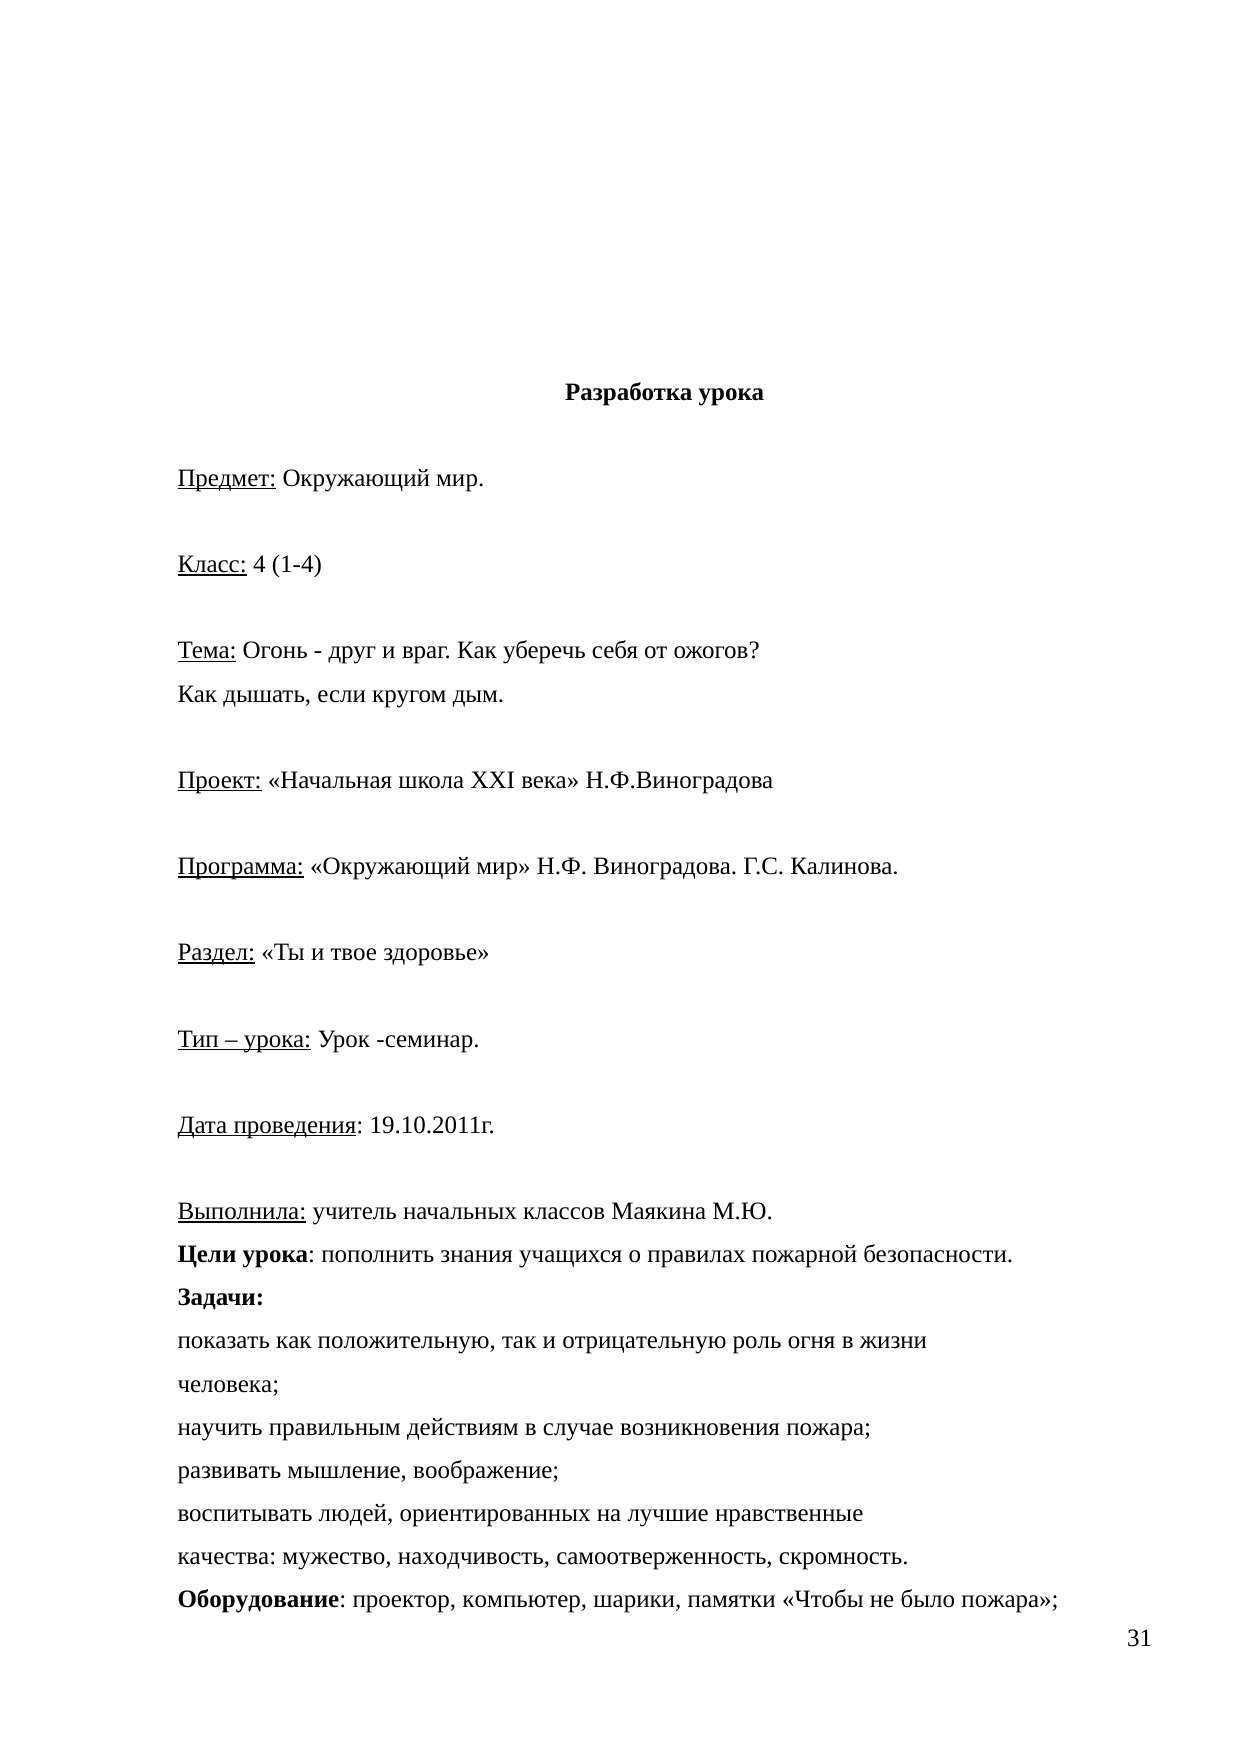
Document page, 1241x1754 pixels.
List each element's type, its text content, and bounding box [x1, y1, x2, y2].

text Тип – урока: Урок -семинар. [177, 1024, 1152, 1052]
text Дата проведения: 19.10.2011г. [177, 1110, 1152, 1139]
text человека; [177, 1369, 1152, 1397]
text Программа: «Окружающий мир» Н.Ф. Виноградова. Г.С. Калинова. [177, 851, 1152, 880]
text Разработка урока [177, 377, 1152, 406]
text показать как положительную, так и отрицательную роль огня в жизни [177, 1326, 1152, 1354]
text Раздел: «Ты и твое здоровье» [177, 937, 1152, 966]
text Тема: Огонь - друг и враг. Как уберечь себя от ожогов? [177, 636, 1152, 664]
text Как дышать, если кругом дым. [177, 679, 1152, 707]
text Оборудование: проектор, компьютер, шарики, памятки «Чтобы не было пожара»; [177, 1584, 1152, 1613]
text Цели урока: пополнить знания учащихся о правилах пожарной безопасности. [177, 1239, 1152, 1268]
text воспитывать людей, ориентированных на лучшие нравственные [177, 1498, 1152, 1527]
text качества: мужество, находчивость, самоотверженность, скромность. [177, 1541, 1152, 1570]
text Проект: «Начальная школа ХХI века» Н.Ф.Виноградова [177, 765, 1152, 794]
text Класс: 4 (1-4) [177, 549, 1152, 578]
text Предмет: Окружающий мир. [177, 463, 1152, 492]
text научить правильным действиям в случае возникновения пожара; [177, 1412, 1152, 1441]
text развивать мышление, воображение; [177, 1455, 1152, 1484]
text Выполнила: учитель начальных классов Маякина М.Ю. [177, 1196, 1152, 1225]
text Задачи: [177, 1282, 1152, 1311]
